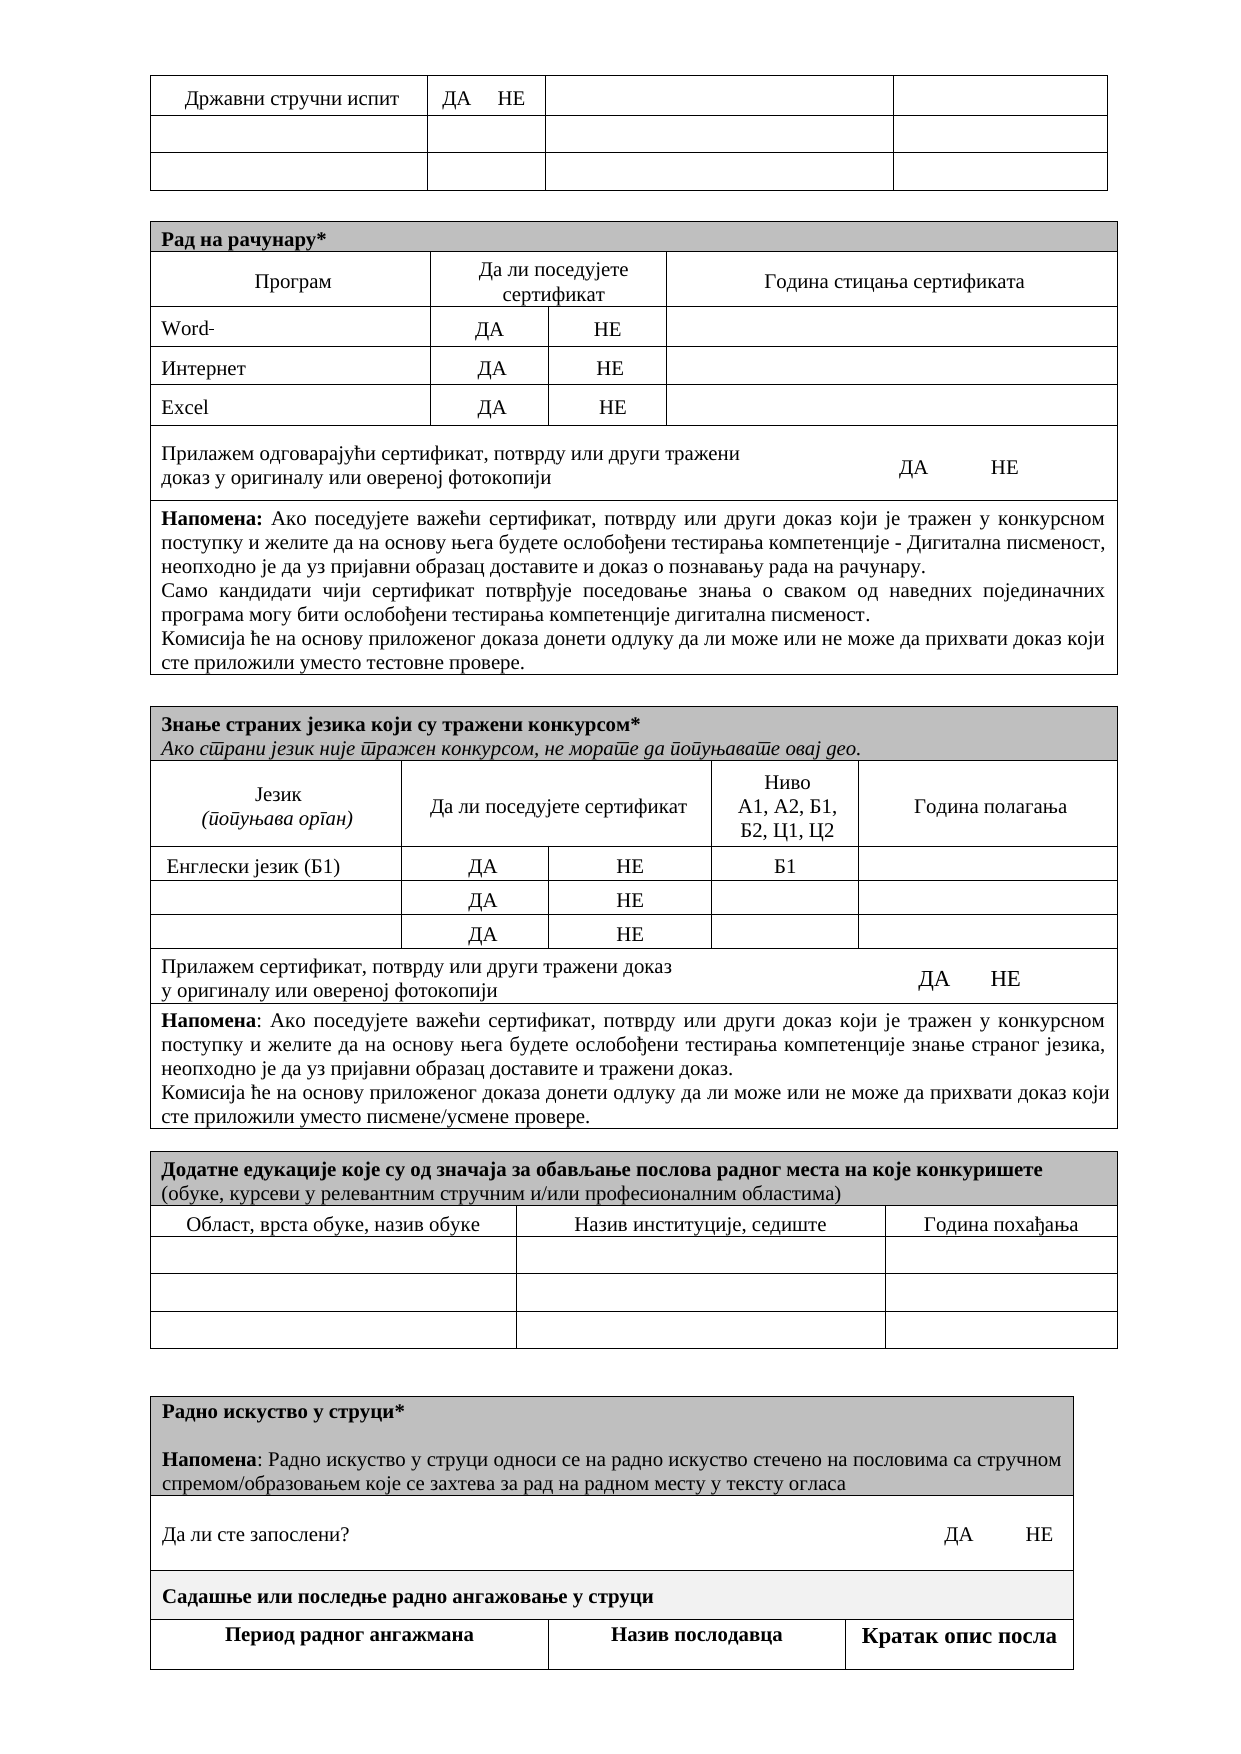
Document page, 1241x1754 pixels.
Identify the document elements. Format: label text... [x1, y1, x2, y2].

table_cell [894, 116, 1107, 152]
table_cell Напомена: Ако поседујете важећи сертификат, потврду или други доказ који је тражен у конкурсном поступку и желите да на основу њега будете ослобођени тестирања компетенције знање страног језика, неопходно је да уз пријавни образац доставите и тражени доказ. Комисија ће на основу приложеног доказа донети одлуку да ли може или не може да прихвати доказ који сте приложили уместо писмене/усмене провере. [151, 1004, 1117, 1128]
table_cell [894, 153, 1107, 190]
table_cell Excel [151, 385, 430, 425]
table_cell Година полагања [859, 761, 1117, 846]
table_cell Период радног ангажмана [151, 1620, 548, 1668]
table_cell ДА НЕ [888, 426, 1117, 500]
table_cell [712, 881, 858, 914]
table_cell Ниво А1, А2, Б1, Б2, Ц1, Ц2 [712, 761, 858, 846]
table_cell ДА [402, 847, 548, 880]
table_cell Година похађања [886, 1206, 1117, 1236]
table_cell Назив послодавца [549, 1620, 845, 1668]
table_cell [667, 307, 1117, 346]
table_cell ДА [402, 915, 548, 948]
table_cell Прилажем одговарајући сертификат, потврду или други тражени доказ у оригиналу или овереној фотокопији [151, 426, 888, 500]
table_cell [859, 847, 1117, 880]
table_cell ДА НЕ [817, 949, 1117, 1002]
table_cell [546, 153, 893, 190]
table_cell Година стицања сертификата [667, 252, 1117, 306]
table_cell Интернет [151, 347, 430, 383]
table_cell НЕ [549, 847, 711, 880]
table_cell Државни стручни испит [151, 76, 427, 114]
table_cell [151, 153, 427, 190]
table_cell [151, 1237, 516, 1273]
table_cell НЕ [549, 385, 666, 425]
table_cell Б1 [712, 847, 858, 880]
table_cell ДА [402, 881, 548, 914]
table_cell [894, 76, 1107, 114]
table_cell [151, 1274, 516, 1311]
table_cell [428, 116, 545, 152]
table_cell Да ли поседујете сертификат [431, 252, 666, 306]
table_header Радно искуство у струци* Напомена: Радно искуство у струци односи се на радно искуство стечено на пословима са стручном спремом/образовањем које се захтева за рад на радном месту у тексту огласа [151, 1397, 1073, 1495]
table_cell Да ли поседујете сертификат [402, 761, 711, 846]
table_cell Садашње или последње радно ангажовање у струци [151, 1571, 1073, 1619]
table_cell [151, 915, 401, 948]
table_cell [712, 915, 858, 948]
table_cell [517, 1237, 885, 1273]
table_cell Кратак опис посла [846, 1620, 1073, 1668]
table_cell [517, 1274, 885, 1311]
table_cell Програм [151, 252, 430, 306]
table_cell ДА [431, 307, 548, 346]
table_cell Напомена: Ако поседујете важећи сертификат, потврду или други доказ који је тражен у конкурсном поступку и желите да на основу њега будете ослобођени тестирања компетенције - Дигитална писменост, неопходно је да уз пријавни образац доставите и доказ о познавању рада на рачунару. Само кандидати чији сертификат потврђује поседовање знања о сваком од наведних појединачних програма могу бити ослобођени тестирања компетенције дигитална писменост. Комисија ће на основу приложеног доказа донети одлуку да ли може или не може да прихвати доказ који сте приложили уместо тестовне провере. [151, 501, 1117, 674]
table_cell [546, 116, 893, 152]
table_cell Да ли сте запослени? ДА НЕ [151, 1496, 1073, 1570]
table_cell [886, 1237, 1117, 1273]
table_cell [886, 1274, 1117, 1311]
table_cell ДА [431, 347, 548, 383]
table_cell НЕ [549, 915, 711, 948]
table_cell ДА НЕ [428, 76, 545, 114]
table_cell [517, 1312, 885, 1348]
table_cell Назив институције, седиште [517, 1206, 885, 1236]
table_cell [667, 385, 1117, 425]
table_cell НЕ [549, 307, 666, 346]
table_cell [886, 1312, 1117, 1348]
table_header Додатне едукације које су од значаја за обављање послова радног места на које конкуришете (обуке, курсеви у релевантним стручним и/или професионалним областима) [151, 1152, 1117, 1205]
table_cell Област, врста обуке, назив обуке [151, 1206, 516, 1236]
table_cell Прилажем сертификат, потврду или други тражени доказ у оригиналу или овереној фотокопији [151, 949, 817, 1002]
table_cell [546, 76, 893, 114]
table_cell [151, 116, 427, 152]
table_cell [151, 881, 401, 914]
table_cell [428, 153, 545, 190]
table_cell [859, 881, 1117, 914]
table_cell Језик (попуњава орган) [151, 761, 401, 846]
table_cell ДА [431, 385, 548, 425]
table_cell Енглески језик (Б1) [151, 847, 401, 880]
table_cell [859, 915, 1117, 948]
table_header [915, 707, 1117, 760]
table_header Рад на рачунару* [151, 222, 1117, 251]
table_cell [667, 347, 1117, 383]
table_cell [151, 1312, 516, 1348]
table_cell НЕ [549, 347, 666, 383]
table_header Знање страних језика који су тражени конкурсом* Ако страни језик није тражен конкурсом, не морате да попуњавате овај део. [151, 707, 915, 760]
table_cell Word [151, 307, 430, 346]
table_cell НЕ [549, 881, 711, 914]
